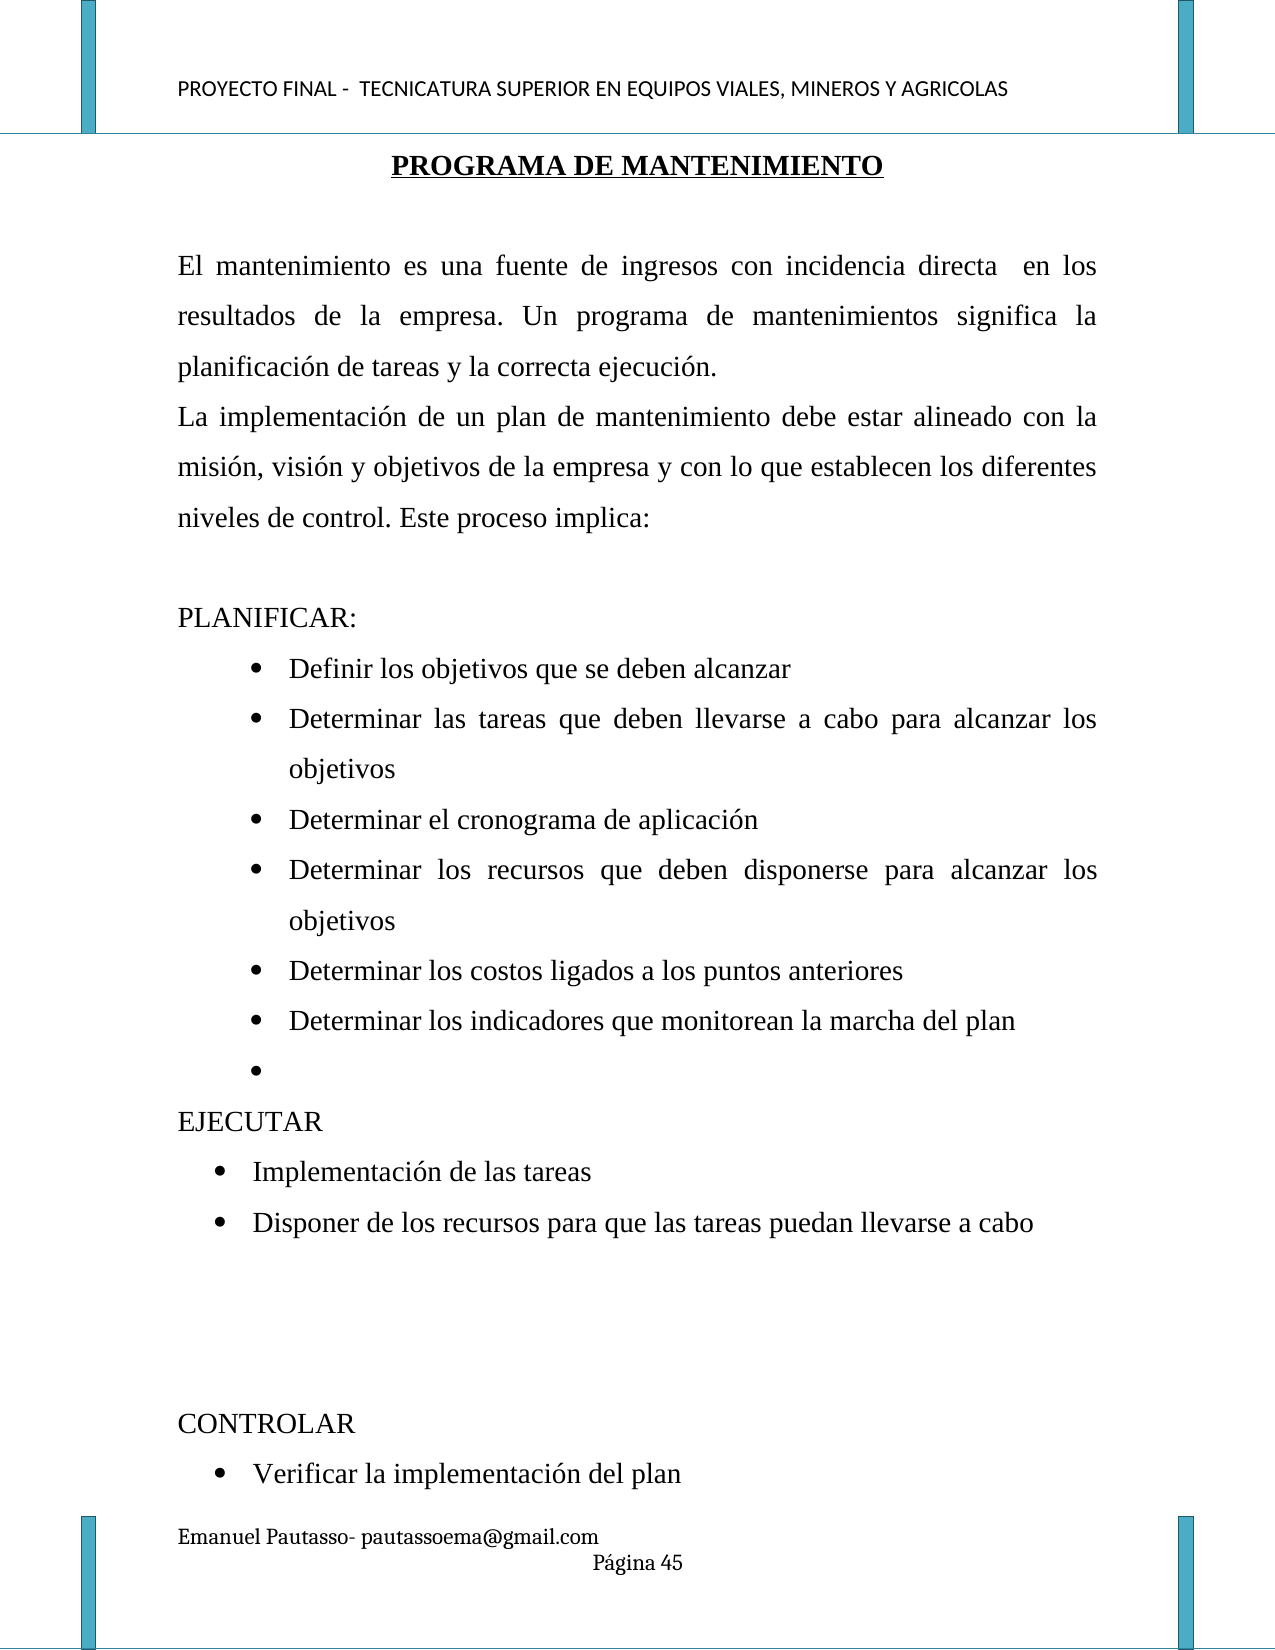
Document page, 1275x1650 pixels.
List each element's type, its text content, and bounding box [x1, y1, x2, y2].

list Determinar los costos ligados a los puntos anteriores [251, 953, 1098, 987]
list Determinar el cronograma de aplicación [251, 802, 1098, 836]
list Implementación de las tareas [215, 1154, 1098, 1188]
text La implementación de un plan de mantenimiento debe estar alineado con la misión, visión y objetivos de la empresa y con lo que establecen los diferentes niveles de control. Este proceso implica: [177, 399, 1098, 533]
text EJECUTAR [177, 1104, 1098, 1138]
text PROGRAMA DE MANTENIMIENTO [177, 148, 1098, 181]
list Determinar los indicadores que monitorean la marcha del plan [251, 1003, 1098, 1037]
list Determinar las tareas que deben llevarse a cabo para alcanzar los objetivos [251, 701, 1098, 785]
text El mantenimiento es una fuente de ingresos con incidencia directa en los resultados de la empresa. Un programa de mantenimientos significa la planificación de tareas y la correcta ejecución. [177, 248, 1098, 382]
list Verificar la implementación del plan [215, 1457, 1098, 1490]
list Determinar los recursos que deben disponerse para alcanzar los objetivos [251, 852, 1098, 936]
text CONTROLAR [177, 1406, 1098, 1440]
text PLANIFICAR: [177, 600, 1098, 634]
list Definir los objetivos que se deben alcanzar [251, 651, 1098, 684]
list Disponer de los recursos para que las tareas puedan llevarse a cabo [215, 1205, 1098, 1239]
